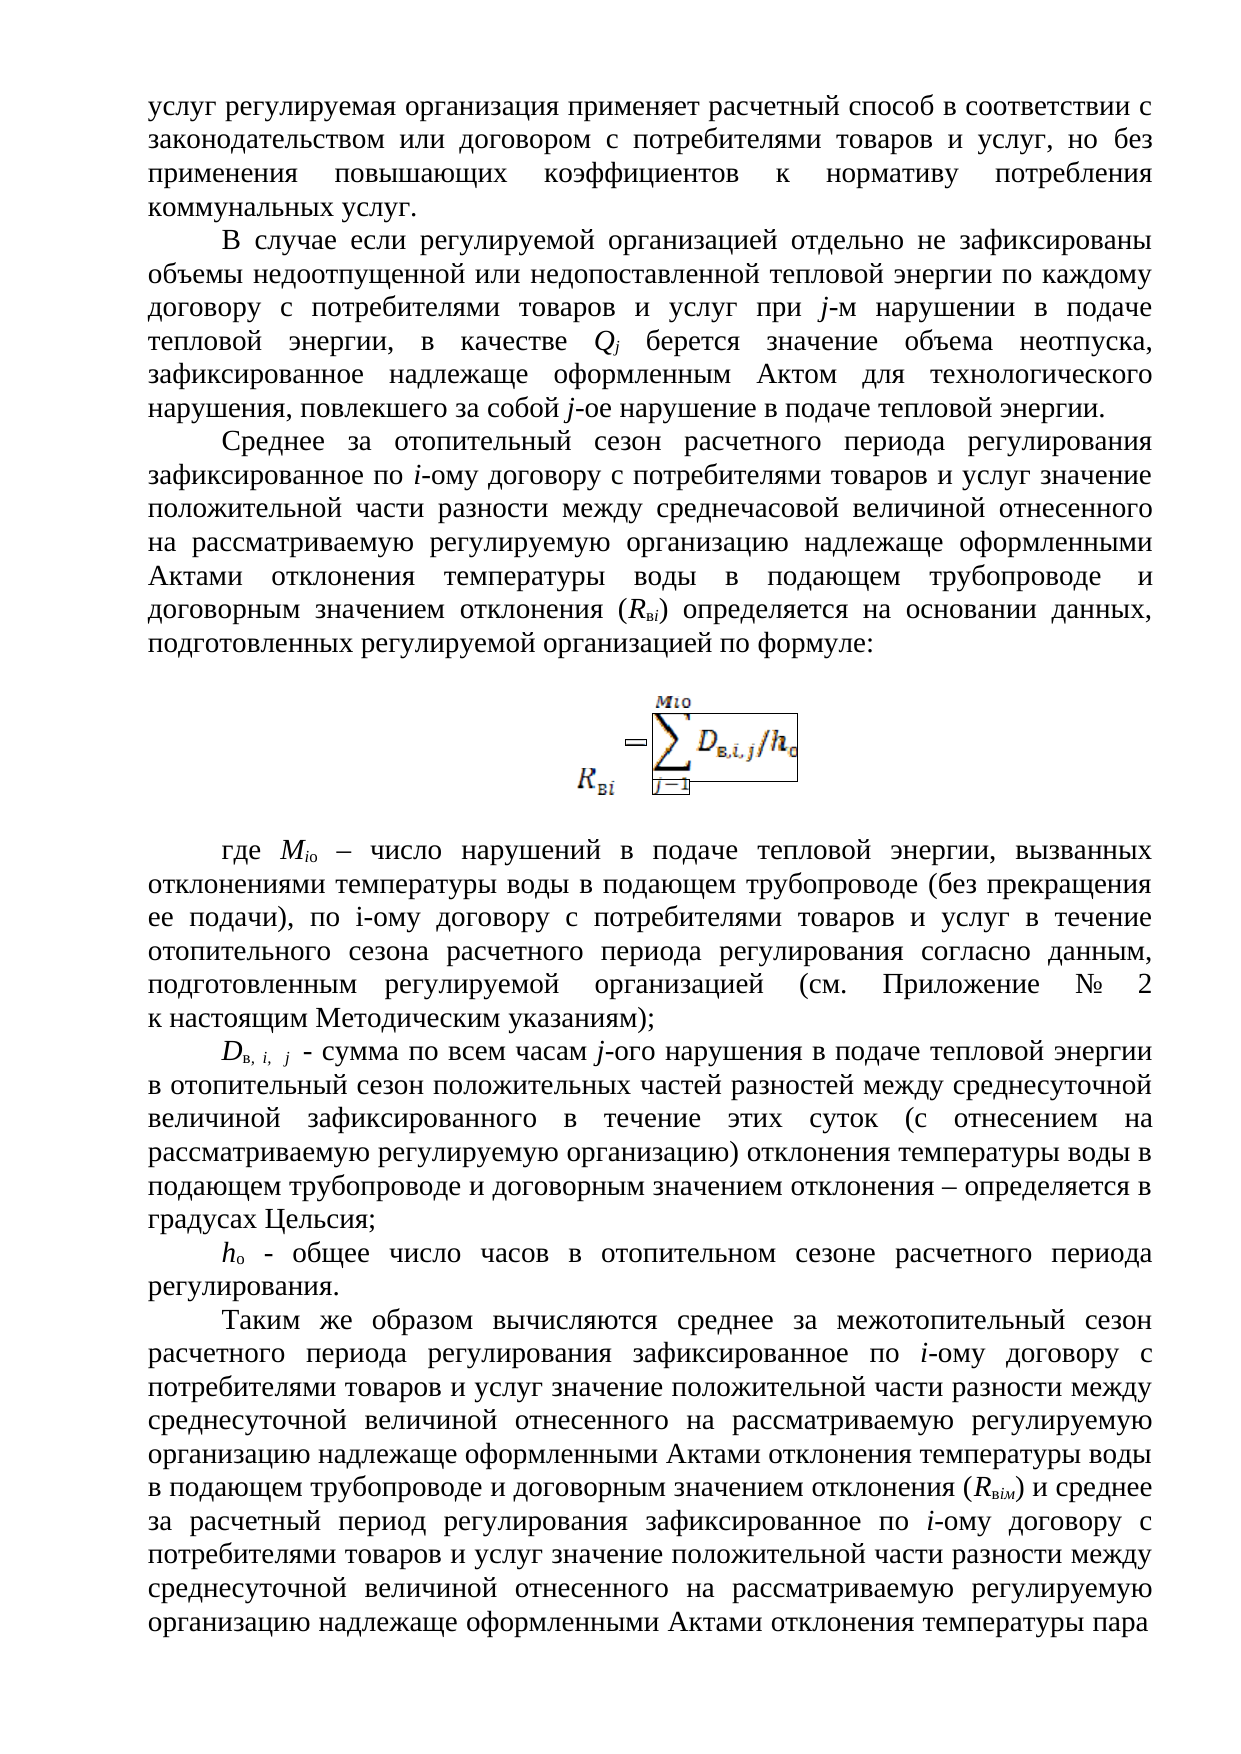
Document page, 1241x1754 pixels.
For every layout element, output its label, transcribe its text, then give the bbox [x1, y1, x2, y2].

text Среднее за отопительный сезон расчетного периода регулирования зафиксированное по i-ому договору с потребителями товаров и услуг значение положительной части разности между среднечасовой величиной отнесенного на рассматриваемую регулируемую организацию надлежаще оформленными Актами отклонения температуры воды в подающем трубопроводе и договорным значением отклонения (Rвi) определяется на основании данных, подготовленных регулируемой организацией по формуле: [148, 423, 1153, 658]
picture [626, 740, 646, 745]
picture [653, 714, 797, 781]
picture [577, 768, 615, 795]
text hо - общее число часов в отопительном сезоне расчетного периода регулирования. [148, 1235, 1153, 1302]
text услуг регулируемая организация применяет расчетный способ в соответствии с законодательством или договором с потребителями товаров и услуг, но без применения повышающих коэффициентов к нормативу потребления коммунальных услуг. [148, 88, 1153, 222]
text где Мiо – число нарушений в подаче тепловой энергии, вызванных отклонениями температуры воды в подающем трубопроводе (без прекращения ее подачи), по i-ому договору с потребителями товаров и услуг в течение отопительного сезона расчетного периода регулирования согласно данным, подготовленным регулируемой организацией (см. Приложение № 2 к настоящим Методическим указаниям); [148, 832, 1153, 1033]
picture [653, 780, 689, 794]
text В случае если регулируемой организацией отдельно не зафиксированы объемы недоотпущенной или недопоставленной тепловой энергии по каждому договору с потребителями товаров и услуг при j-м нарушении в подаче тепловой энергии, в качестве Qj берется значение объема неотпуска, зафиксированное надлежаще оформленным Актом для технологического нарушения, повлекшего за собой j-ое нарушение в подаче тепловой энергии. [148, 222, 1153, 423]
text Таким же образом вычисляются среднее за межотопительный сезон расчетного периода регулирования зафиксированное по i-ому договору с потребителями товаров и услуг значение положительной части разности между среднесуточной величиной отнесенного на рассматриваемую регулируемую организацию надлежаще оформленными Актами отклонения температуры воды в подающем трубопроводе и договорным значением отклонения (Rвiм) и среднее за расчетный период регулирования зафиксированное по i-ому договору с потребителями товаров и услуг значение положительной части разности между среднесуточной величиной отнесенного на рассматриваемую регулируемую организацию надлежаще оформленными Актами отклонения температуры пара [148, 1302, 1153, 1637]
picture [655, 696, 692, 708]
text Dв, i, j - сумма по всем часам j-ого нарушения в подаче тепловой энергии в отопительный сезон положительных частей разностей между среднесуточной величиной зафиксированного в течение этих суток (с отнесением на рассматриваемую регулируемую организацию) отклонения температуры воды в подающем трубопроводе и договорным значением отклонения – определяется в градусах Цельсия; [148, 1033, 1153, 1235]
